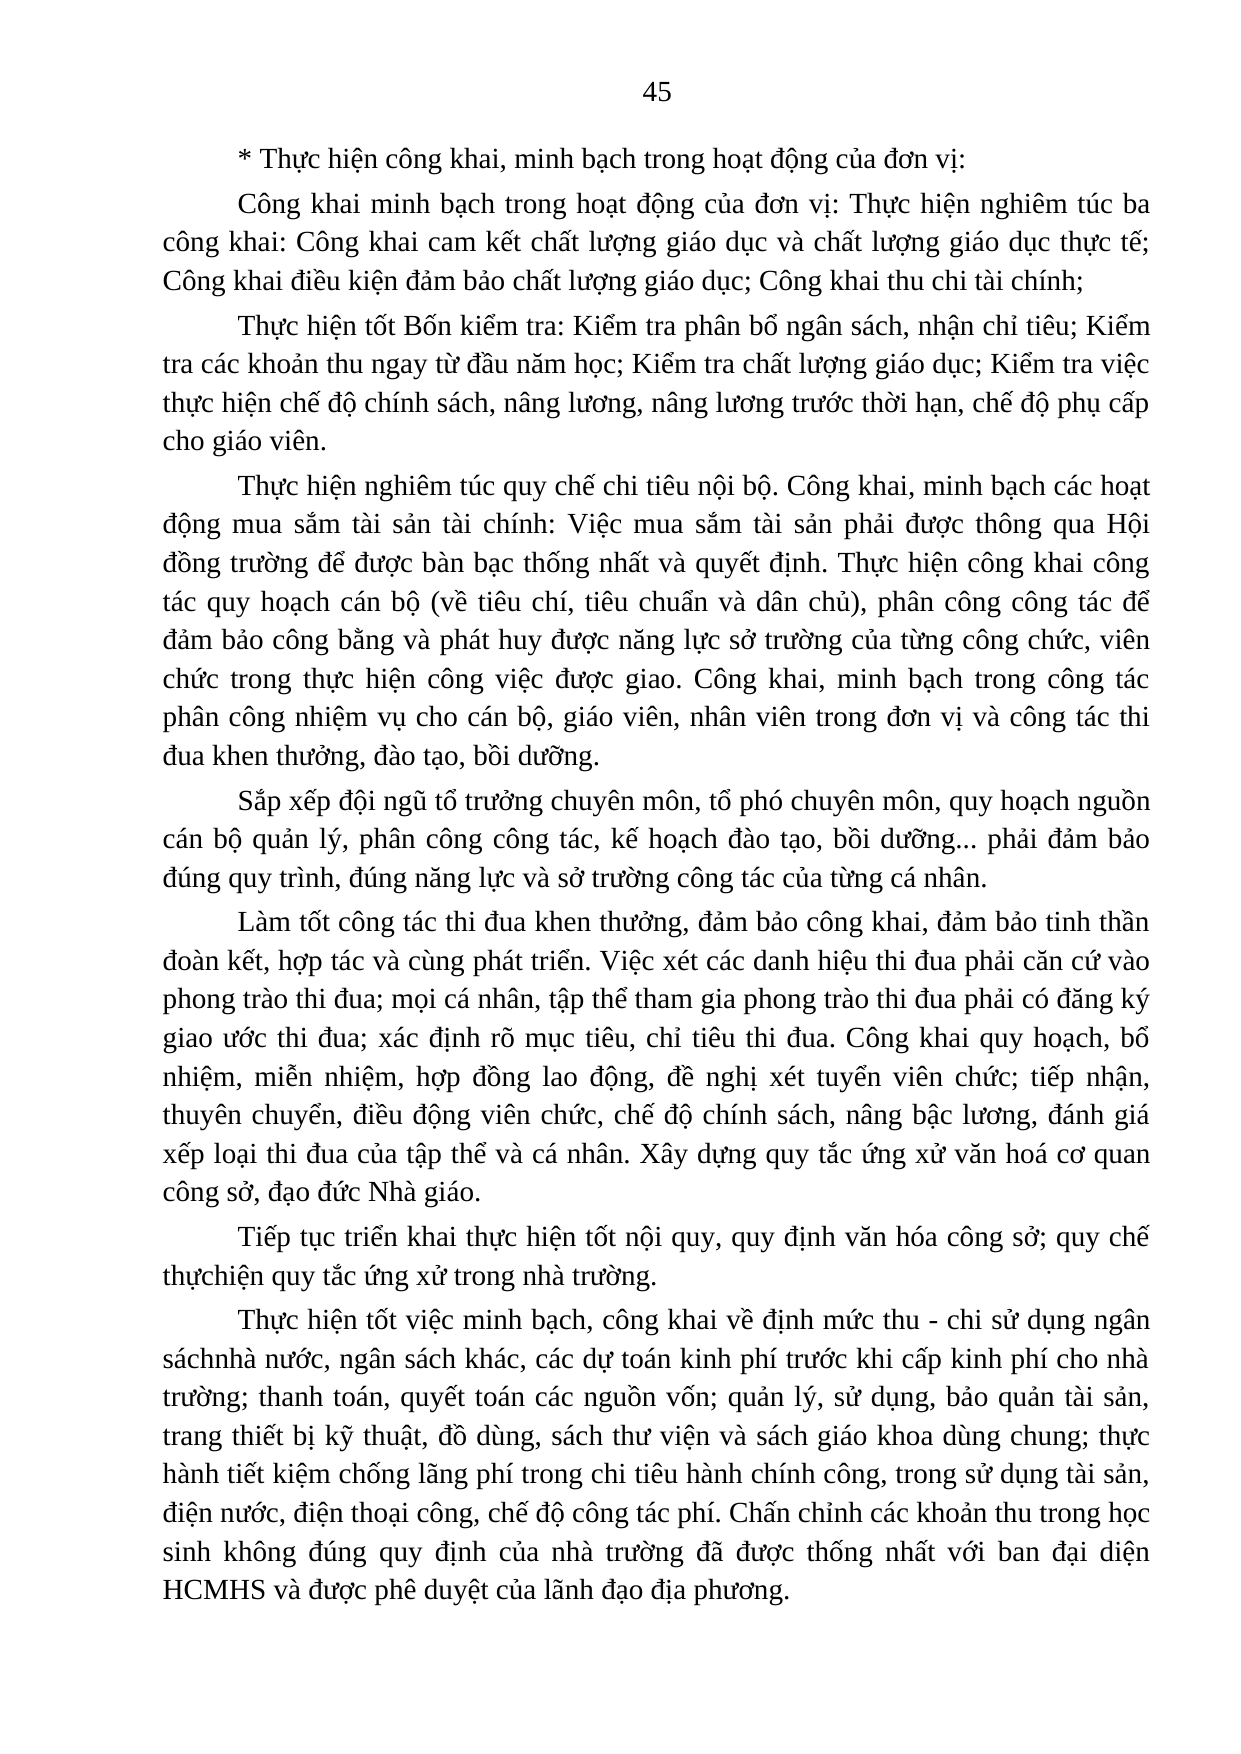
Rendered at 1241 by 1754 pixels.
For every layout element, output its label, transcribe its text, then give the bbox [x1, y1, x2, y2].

text Thực hiện tốt việc minh bạch, công khai về định mức thu - chi sử dụng ngân sáchnhà nước, ngân sách khác, các dự toán kinh phí trước khi cấp kinh phí cho nhà trường; thanh toán, quyết toán các nguồn vốn; quản lý, sử dụng, bảo quản tài sản, trang thiết bị kỹ thuật, đồ dùng, sách thư viện và sách giáo khoa dùng chung; thực hành tiết kiệm chống lãng phí trong chi tiêu hành chính công, trong sử dụng tài sản, điện nước, điện thoại công, chế độ công tác phí. Chấn chỉnh các khoản thu trong học sinh không đúng quy định của nhà trường đã được thống nhất với ban đại diện HCMHS và được phê duyệt của lãnh đạo địa phương. [162, 1302, 1152, 1606]
text Thực hiện tốt Bốn kiểm tra: Kiểm tra phân bổ ngân sách, nhận chỉ tiêu; Kiểm tra các khoản thu ngay từ đầu năm học; Kiểm tra chất lượng giáo dục; Kiểm tra việc thực hiện chế độ chính sách, nâng lương, nâng lương trước thời hạn, chế độ phụ cấp cho giáo viên. [162, 308, 1152, 457]
text Tiếp tục triển khai thực hiện tốt nội quy, quy định văn hóa công sở; quy chế thựchiện quy tắc ứng xử trong nhà trường. [162, 1219, 1152, 1291]
text Làm tốt công tác thi đua khen thưởng, đảm bảo công khai, đảm bảo tinh thần đoàn kết, hợp tác và cùng phát triển. Việc xét các danh hiệu thi đua phải căn cứ vào phong trào thi đua; mọi cá nhân, tập thể tham gia phong trào thi đua phải có đăng ký giao ước thi đua; xác định rõ mục tiêu, chỉ tiêu thi đua. Công khai quy hoạch, bổ nhiệm, miễn nhiệm, hợp đồng lao động, đề nghị xét tuyển viên chức; tiếp nhận, thuyên chuyển, điều động viên chức, chế độ chính sách, nâng bậc lương, đánh giá xếp loại thi đua của tập thể và cá nhân. Xây dựng quy tắc ứng xử văn hoá cơ quan công sở, đạo đức Nhà giáo. [162, 904, 1152, 1208]
text Công khai minh bạch trong hoạt động của đơn vị: Thực hiện nghiêm túc ba công khai: Công khai cam kết chất lượng giáo dục và chất lượng giáo dục thực tế; Công khai điều kiện đảm bảo chất lượng giáo dục; Công khai thu chi tài chính; [162, 186, 1152, 296]
text * Thực hiện công khai, minh bạch trong hoạt động của đơn vị: [162, 141, 1152, 174]
text Sắp xếp đội ngũ tổ trưởng chuyên môn, tổ phó chuyên môn, quy hoạch nguồn cán bộ quản lý, phân công công tác, kế hoạch đào tạo, bồi dưỡng... phải đảm bảo đúng quy trình, đúng năng lực và sở trường công tác của từng cá nhân. [162, 783, 1152, 893]
text Thực hiện nghiêm túc quy chế chi tiêu nội bộ. Công khai, minh bạch các hoạt động mua sắm tài sản tài chính: Việc mua sắm tài sản phải được thông qua Hội đồng trường để được bàn bạc thống nhất và quyết định. Thực hiện công khai công tác quy hoạch cán bộ (về tiêu chí, tiêu chuẩn và dân chủ), phân công công tác để đảm bảo công bằng và phát huy được năng lực sở trường của từng công chức, viên chức trong thực hiện công việc được giao. Công khai, minh bạch trong công tác phân công nhiệm vụ cho cán bộ, giáo viên, nhân viên trong đơn vị và công tác thi đua khen thưởng, đào tạo, bồi dưỡng. [162, 468, 1152, 771]
